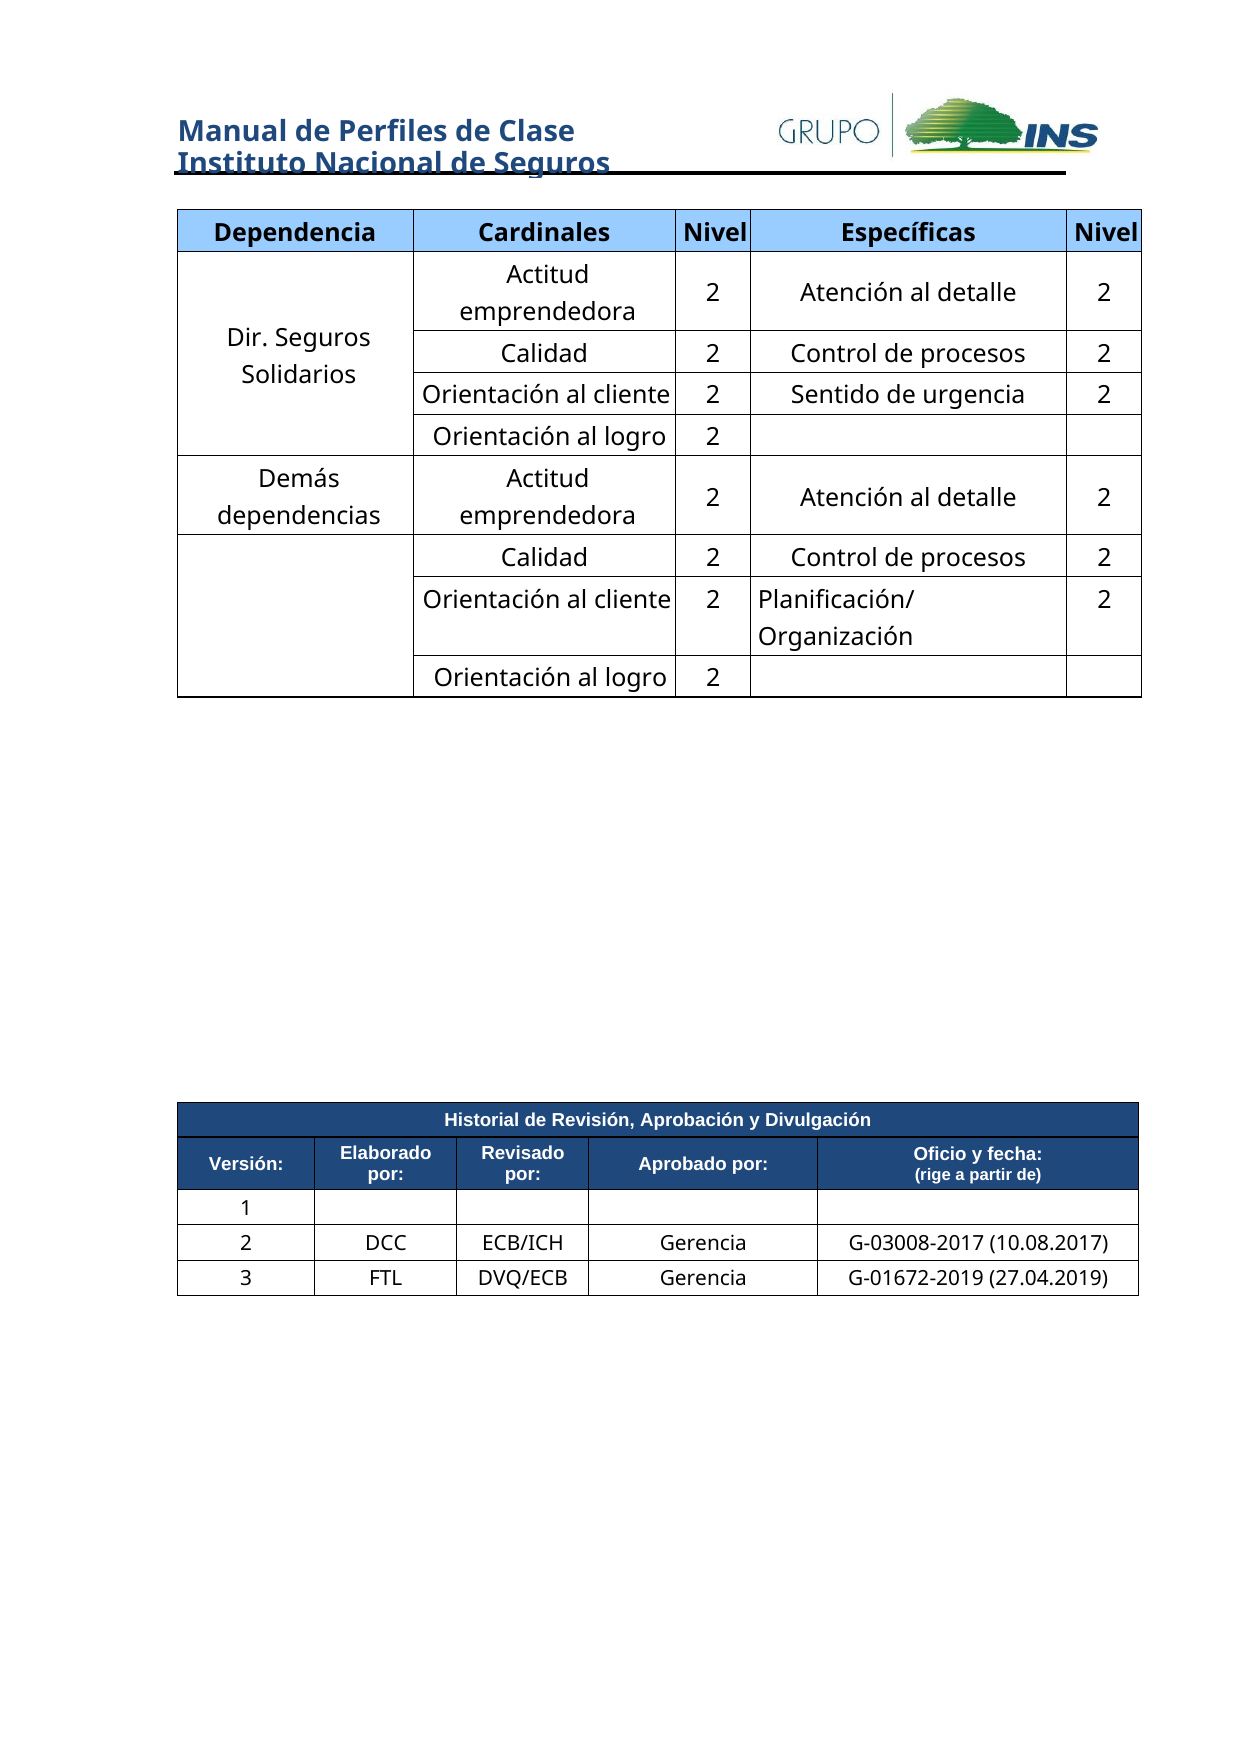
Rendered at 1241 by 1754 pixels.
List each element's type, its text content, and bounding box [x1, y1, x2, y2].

table_cell Versión: [178, 1138, 314, 1189]
table_cell 2 [676, 373, 750, 413]
table_cell Calidad [414, 535, 675, 576]
table_cell 2 [676, 656, 750, 696]
table_cell DVQ/ECB [457, 1261, 588, 1295]
table_cell [751, 656, 1066, 696]
table_cell 2 [1067, 331, 1141, 372]
table_cell Elaborado por: [315, 1138, 456, 1189]
table_header Cardinales [414, 210, 675, 251]
table_cell [457, 1190, 588, 1224]
table_header Nivel [1067, 210, 1141, 251]
table_cell G-01672-2019 (27.04.2019) [818, 1261, 1138, 1295]
table_cell Orientación al logro [414, 415, 675, 455]
table_cell 2 [1067, 373, 1141, 413]
table_cell G-03008-2017 (10.08.2017) [818, 1225, 1138, 1259]
table_cell ECB/ICH [457, 1225, 588, 1259]
table_cell 2 [676, 331, 750, 372]
table_cell 2 [676, 415, 750, 455]
picture [777, 90, 1100, 162]
table_cell [178, 535, 413, 696]
table_cell 2 [676, 456, 750, 534]
table_cell 2 [1067, 535, 1141, 576]
table_cell Sentido de urgencia [751, 373, 1066, 413]
table_cell Orientación al cliente [414, 577, 675, 654]
table_cell Control de procesos [751, 331, 1066, 372]
table_cell Oficio y fecha: (rige a partir de) [818, 1138, 1138, 1189]
table_header Nivel [676, 210, 750, 251]
table_cell 2 [676, 252, 750, 330]
table_cell Gerencia [589, 1225, 817, 1259]
table_cell 2 [1067, 252, 1141, 330]
table_cell Actitud emprendedora [414, 252, 675, 330]
table_cell 2 [1067, 456, 1141, 534]
table_cell 2 [676, 577, 750, 654]
table_cell [1067, 656, 1141, 696]
table_cell 2 [1067, 577, 1141, 654]
table_cell FTL [315, 1261, 456, 1295]
table_cell 3 [178, 1261, 314, 1295]
table_cell Actitud emprendedora [414, 456, 675, 534]
table_cell Demás dependencias [178, 456, 413, 534]
table_cell Orientación al logro [414, 656, 675, 696]
table_cell Atención al detalle [751, 456, 1066, 534]
table_cell Calidad [414, 331, 675, 372]
table_cell Revisado por: [457, 1138, 588, 1189]
table_cell Orientación al cliente [414, 373, 675, 413]
table_cell [315, 1190, 456, 1224]
table_cell [1067, 415, 1141, 455]
table_cell [589, 1190, 817, 1224]
table_header Historial de Revisión, Aprobación y Divulgación [178, 1103, 1138, 1136]
table_cell Planificación/Organización [751, 577, 1066, 654]
table_cell Dir. Seguros Solidarios [178, 252, 413, 455]
table_cell [818, 1190, 1138, 1224]
table_cell Control de procesos [751, 535, 1066, 576]
table_cell DCC [315, 1225, 456, 1259]
table_cell Aprobado por: [589, 1138, 817, 1189]
table_cell 2 [178, 1225, 314, 1259]
table_header Específicas [751, 210, 1066, 251]
table_cell Gerencia [589, 1261, 817, 1295]
table_cell 2 [676, 535, 750, 576]
table_cell Atención al detalle [751, 252, 1066, 330]
table_cell [751, 415, 1066, 455]
table_header Dependencia [178, 210, 413, 251]
table_cell 1 [178, 1190, 314, 1224]
